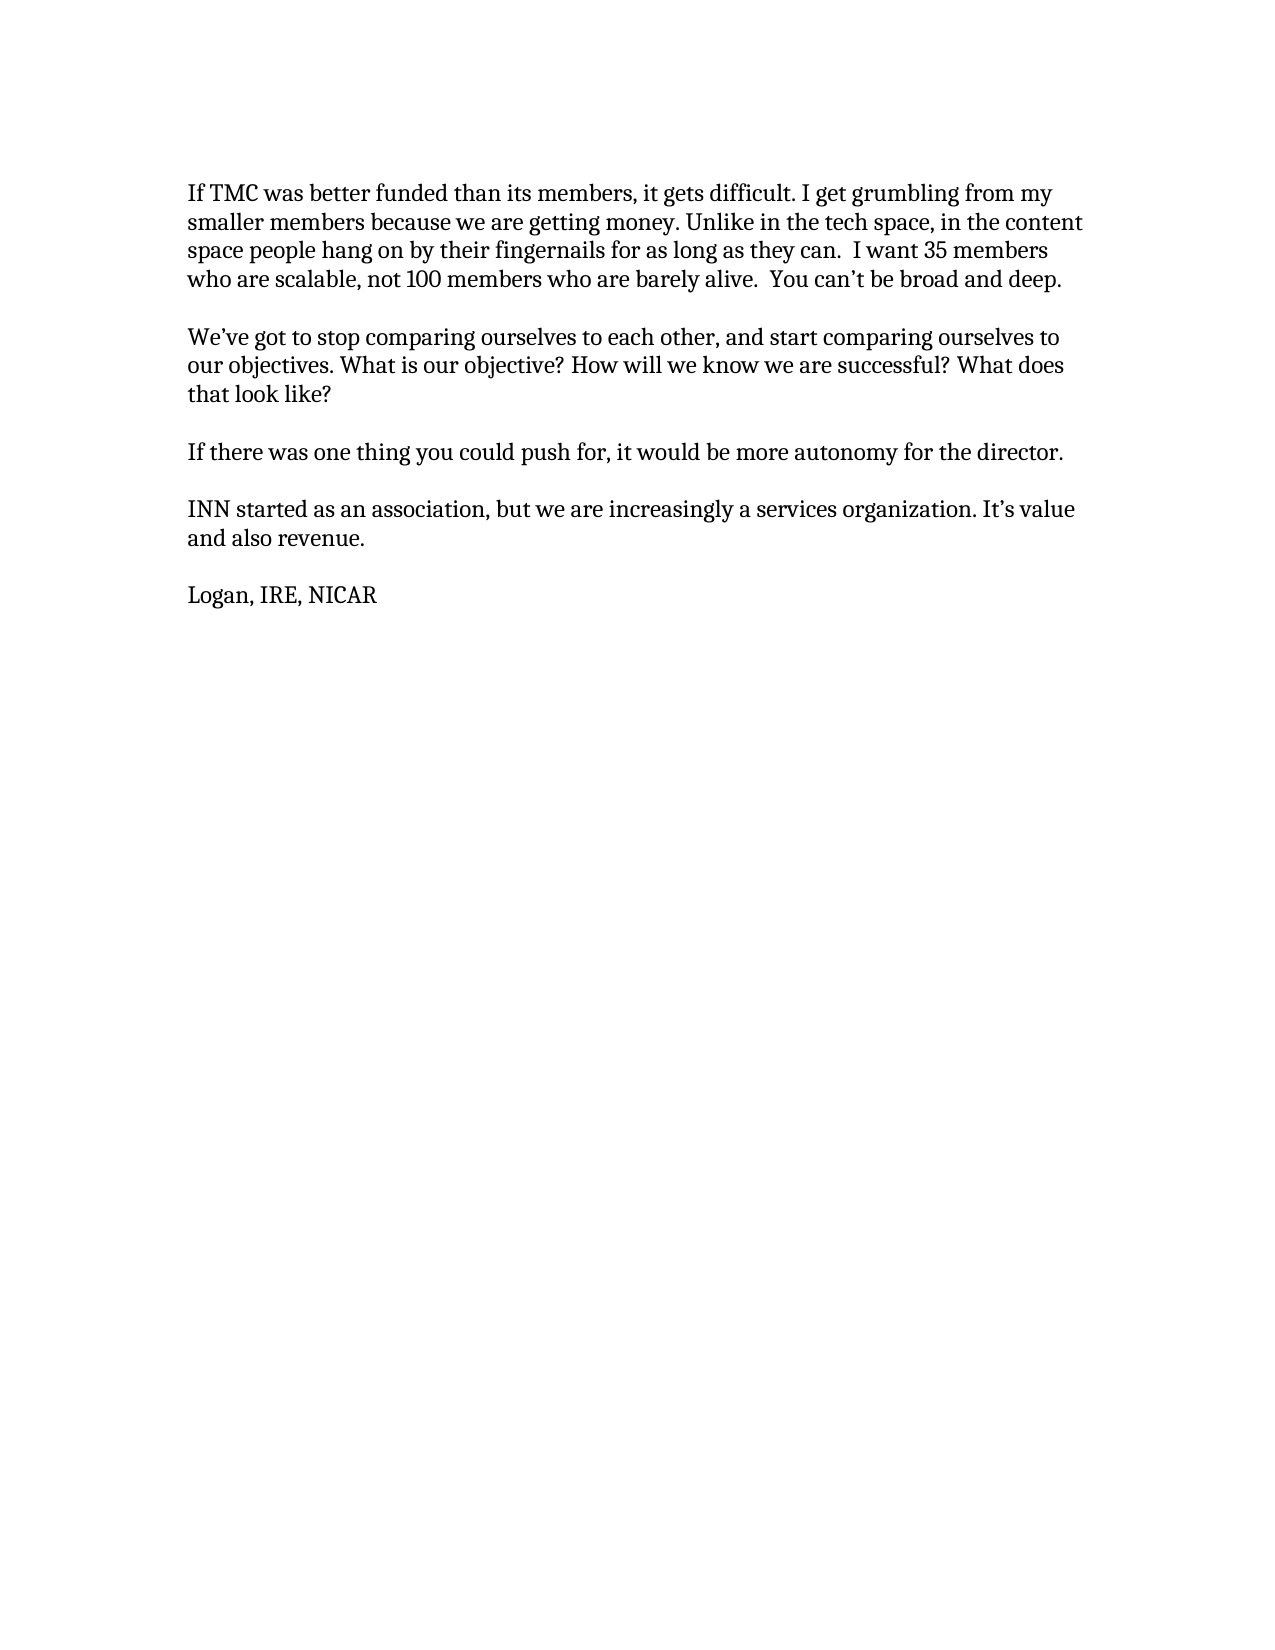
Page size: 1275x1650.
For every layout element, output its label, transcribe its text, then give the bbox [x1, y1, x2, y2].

text We’ve got to stop comparing ourselves to each other, and start comparing ourselves to our objectives. What is our objective? How will we know we are successful? What does that look like? [187, 322, 1087, 409]
text If TMC was better funded than its members, it gets difficult. I get grumbling from my smaller members because we are getting money. Unlike in the tech space, in the content space people hang on by their fingernails for as long as they can. I want 35 members who are scalable, not 100 members who are barely alive. You can’t be broad and deep. [187, 179, 1087, 294]
text Logan, IRE, NICAR [187, 581, 1087, 610]
text If there was one thing you could push for, it would be more autonomy for the director. [187, 437, 1087, 466]
text INN started as an association, but we are increasingly a services organization. It’s value and also revenue. [187, 495, 1087, 552]
